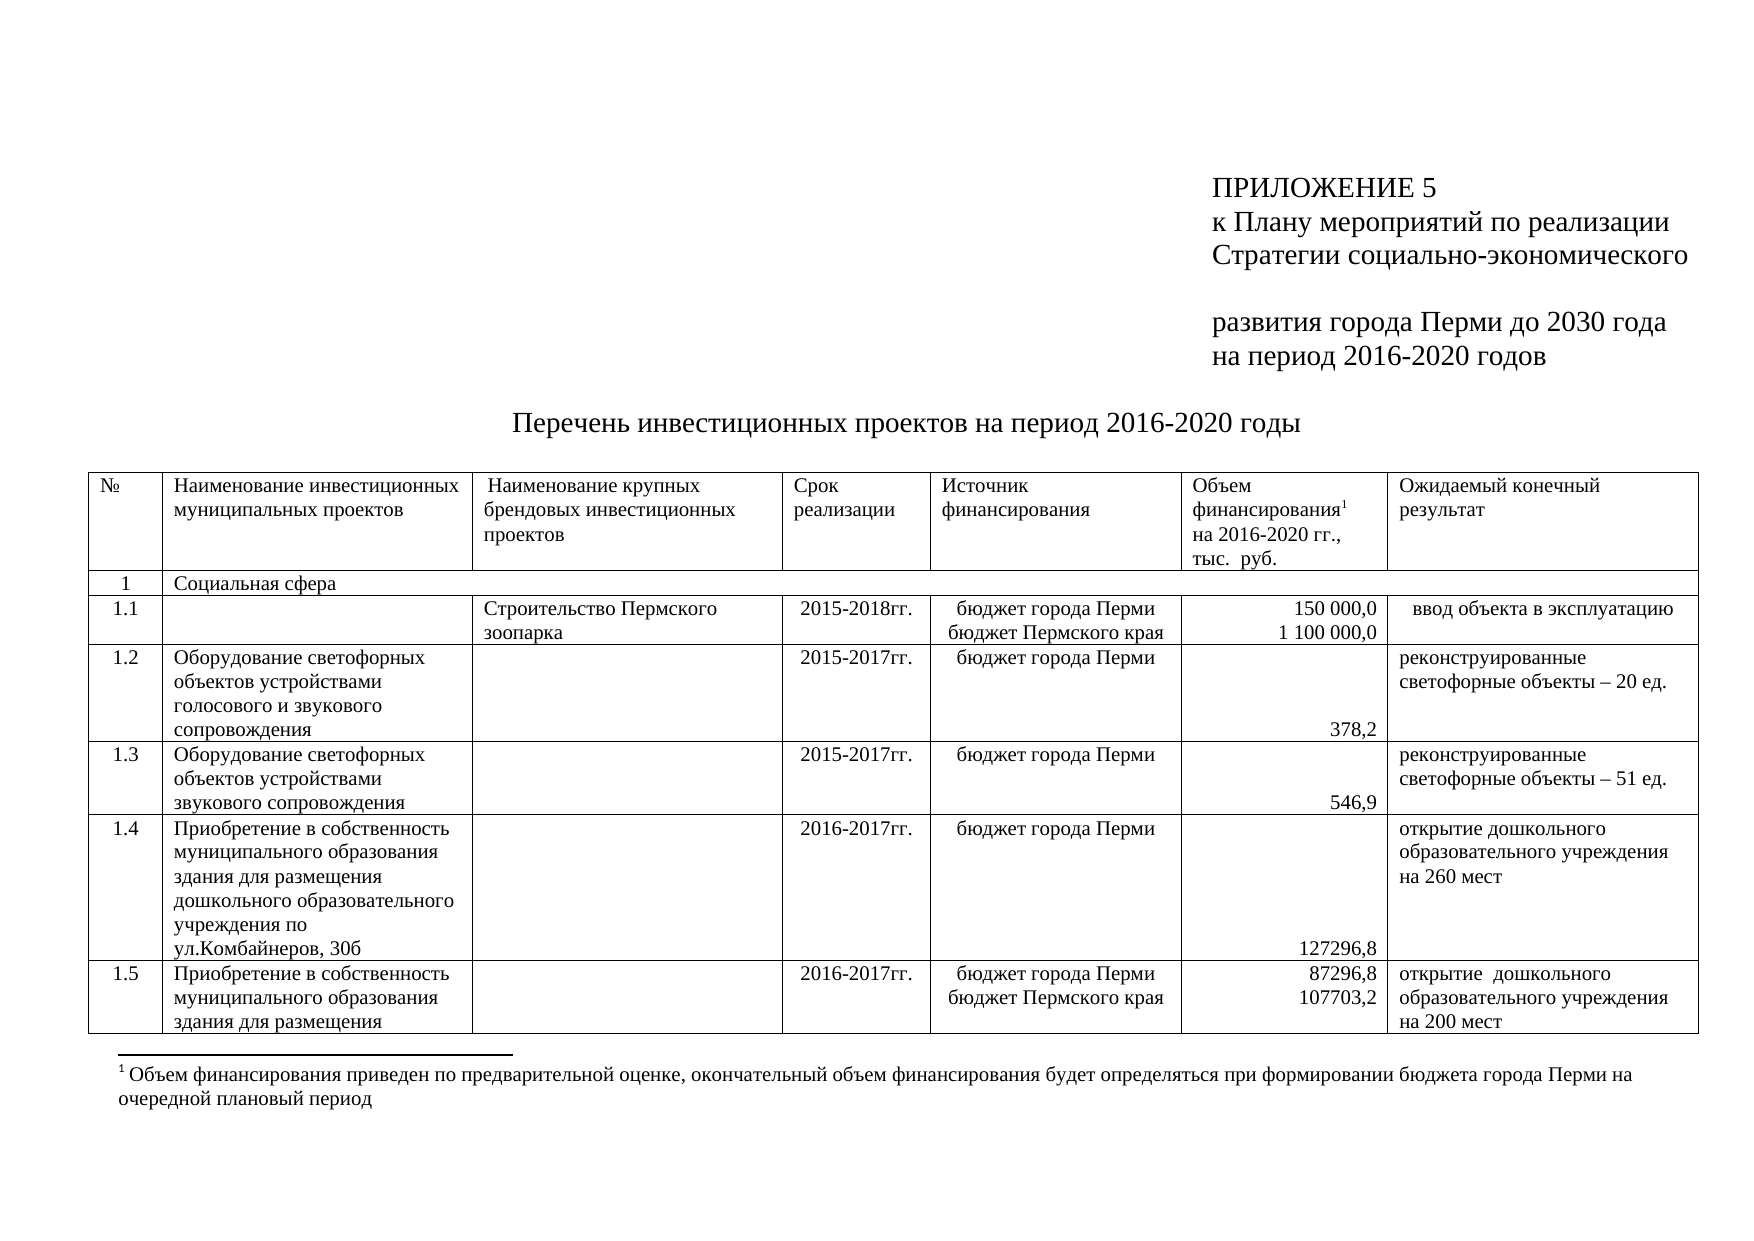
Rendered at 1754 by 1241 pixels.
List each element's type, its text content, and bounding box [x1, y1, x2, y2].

table_cell 2015-2017гг. [783, 742, 930, 814]
table_cell 1.4 [89, 815, 162, 960]
table_cell 2015-2018гг. [783, 596, 930, 644]
table_cell бюджет города Перми [931, 742, 1181, 814]
table_cell Приобретение в собственность муниципального образования здания для размещения дошкольного образовательного учреждения по ул.Комбайнеров, 30б [163, 815, 472, 960]
table_cell 1.1 [89, 596, 162, 644]
table_cell [473, 742, 782, 814]
table_cell 1.2 [89, 645, 162, 741]
table_cell реконструированные светофорные объекты – 51 ед. [1388, 742, 1698, 814]
table_header Ожидаемый конечный результат [1388, 473, 1698, 569]
table_cell ввод объекта в эксплуатацию [1388, 596, 1698, 644]
table_header Объем финансирования на 2016-2020 гг., тыс. руб. [1182, 473, 1387, 569]
table_cell реконструированные светофорные объекты – 20 ед. [1388, 645, 1698, 741]
table_cell 127296,8 [1182, 815, 1387, 960]
text на период 2016-2020 годов [118, 338, 1695, 372]
table_header Источник финансирования [931, 473, 1181, 569]
table_header Срок реализации [783, 473, 930, 569]
table_cell бюджет города Перми [931, 815, 1181, 960]
table_cell открытие дошкольного образовательного учреждения на 260 мест [1388, 815, 1698, 960]
text ПРИЛОЖЕНИЕ 5 к Плану мероприятий по реализации Стратегии социально-экономического развития города Перми до 2030 года [118, 170, 1695, 338]
table_cell бюджет города Перми бюджет Пермского края [931, 961, 1181, 1033]
table_cell 1.3 [89, 742, 162, 814]
table_cell [473, 815, 782, 960]
table_cell 1.5 [89, 961, 162, 1033]
table_cell Приобретение в собственность муниципального образования здания для размещения дошкольного образовательного учреждения по ул.Цимлянской, 21 [163, 961, 472, 1033]
table_cell [473, 961, 782, 1033]
table_cell Социальная сфера [163, 571, 1698, 595]
text Перечень инвестиционных проектов на период 2016-2020 годы [118, 405, 1695, 439]
table_cell [163, 596, 472, 644]
table_cell Оборудование светофорных объектов устройствами голосового и звукового сопровождения [163, 645, 472, 741]
table_cell Строительство Пермского зоопарка [473, 596, 782, 644]
table_cell открытие дошкольного образовательного учреждения на 200 мест [1388, 961, 1698, 1033]
table_cell 150 000,0 1 100 000,0 [1182, 596, 1387, 644]
table_cell 87296,8 107703,2 [1182, 961, 1387, 1033]
table_header Наименование инвестиционных муниципальных проектов [163, 473, 472, 569]
table_cell бюджет города Перми [931, 645, 1181, 741]
table_header Наименование крупных брендовых инвестиционных проектов [473, 473, 782, 569]
table_cell Оборудование светофорных объектов устройствами звукового сопровождения [163, 742, 472, 814]
table_cell бюджет города Перми бюджет Пермского края [931, 596, 1181, 644]
table_cell 2016-2017гг. [783, 961, 930, 1033]
table_cell 546,9 [1182, 742, 1387, 814]
table_cell [473, 645, 782, 741]
table_cell 378,2 [1182, 645, 1387, 741]
table_cell 2016-2017гг. [783, 815, 930, 960]
table_cell 2015-2017гг. [783, 645, 930, 741]
table_cell 1 [89, 571, 162, 595]
table_header № [89, 473, 162, 569]
